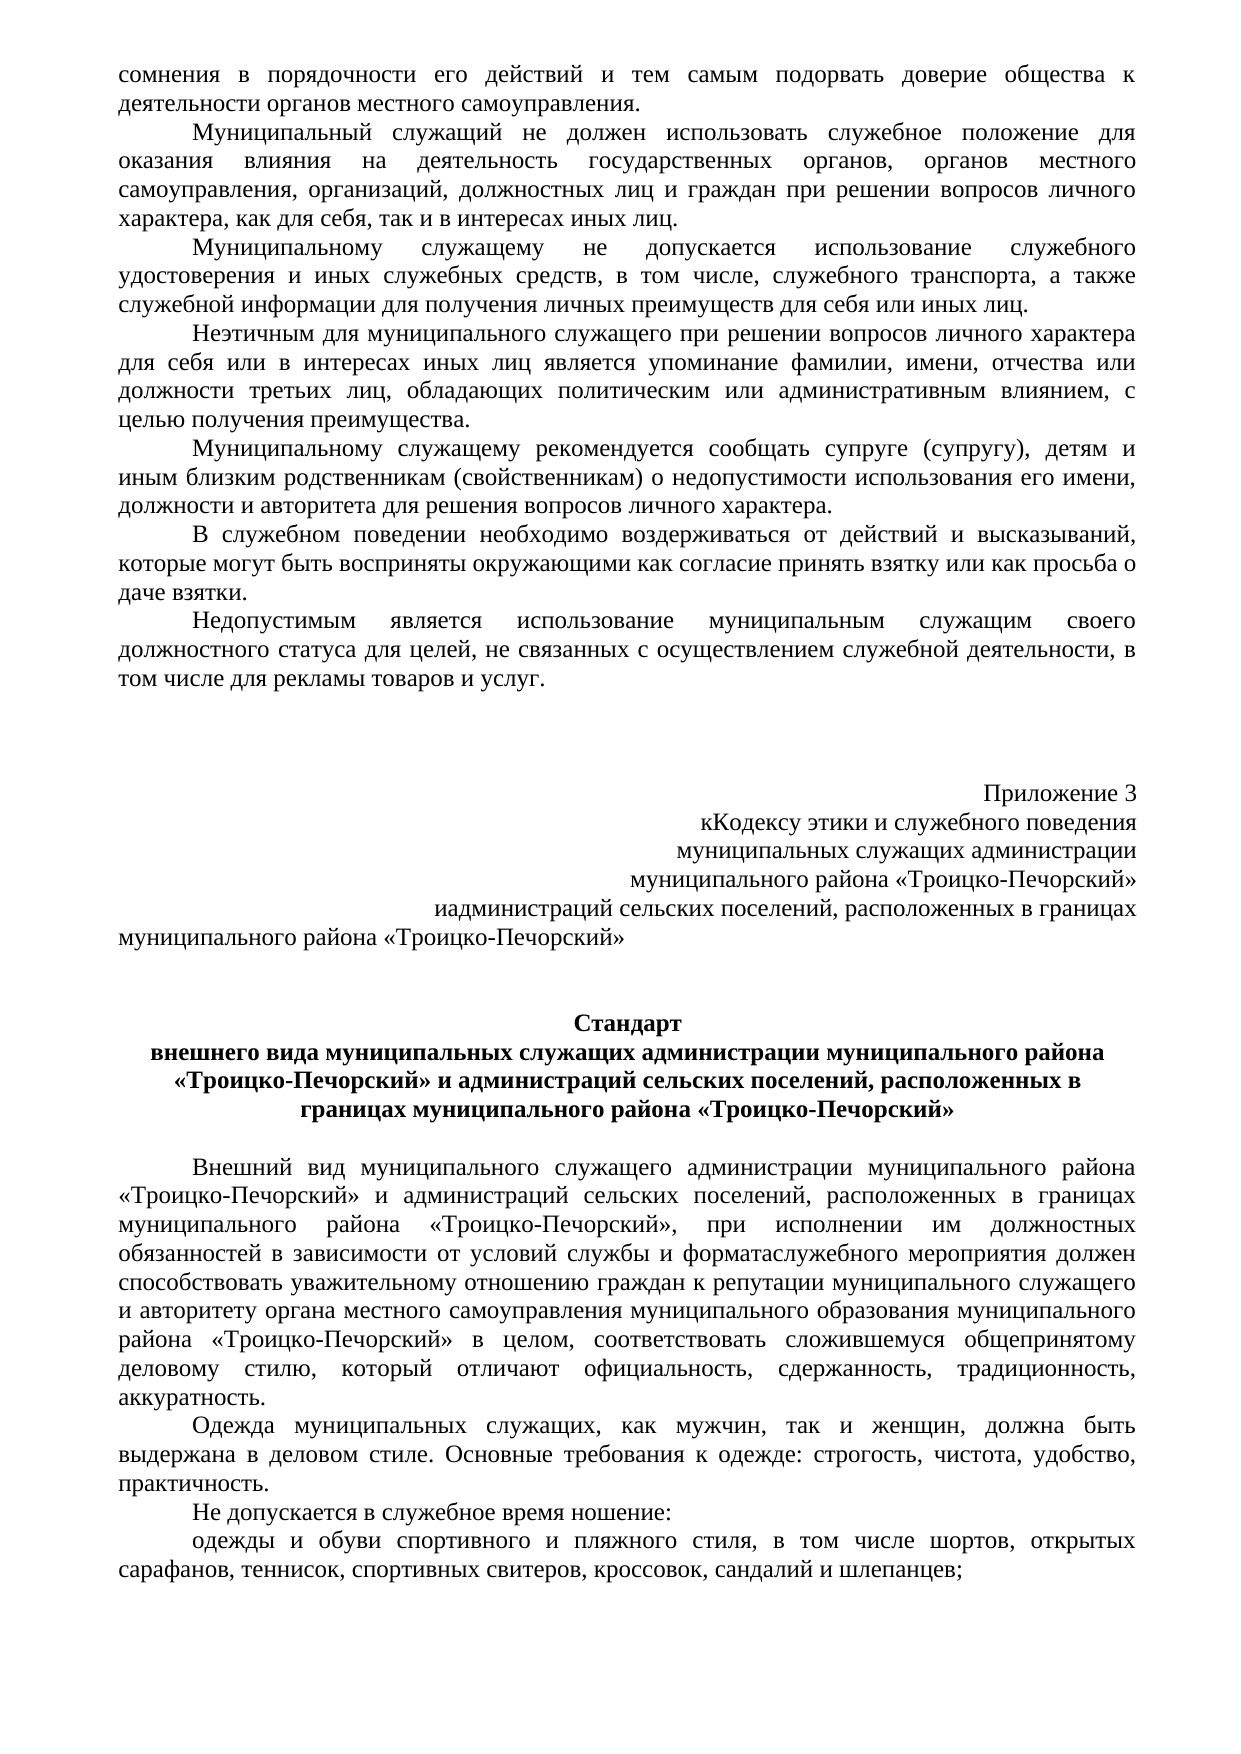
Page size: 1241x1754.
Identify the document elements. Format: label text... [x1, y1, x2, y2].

text Внешний вид муниципального служащего администрации муниципального района «Троицко-Печорский» и администраций сельских поселений, расположенных в границах муниципального района «Троицко-Печорский», при исполнении им должностных обязанностей в зависимости от условий службы и форматаслужебного мероприятия должен способствовать уважительному отношению граждан к репутации муниципального служащего и авторитету органа местного самоуправления муниципального образования муниципального района «Троицко-Печорский» в целом, соответствовать сложившемуся общепринятому деловому стилю, который отличают официальность, сдержанность, традиционность, аккуратность. [118, 1152, 1137, 1410]
text внешнего вида муниципальных служащих администрации муниципального района «Троицко-Печорский» и администраций сельских поселений, расположенных в границах муниципального района «Троицко-Печорский» [118, 1037, 1137, 1123]
text Одежда муниципальных служащих, как мужчин, так и женщин, должна быть выдержана в деловом стиле. Основные требования к одежде: строгость, чистота, удобство, практичность. [118, 1410, 1137, 1497]
text кКодексу этики и служебного поведения [118, 807, 1137, 835]
text муниципального района «Троицко-Печорский» [118, 864, 1137, 893]
text одежды и обуви спортивного и пляжного стиля, в том числе шортов, открытых сарафанов, теннисок, спортивных свитеров, кроссовок, сандалий и шлепанцев; [118, 1525, 1137, 1583]
text Недопустимым является использование муниципальным служащим своего должностного статуса для целей, не связанных с осуществлением служебной деятельности, в том числе для рекламы товаров и услуг. [118, 605, 1137, 692]
text Муниципальному служащему не допускается использование служебного удостоверения и иных служебных средств, в том числе, служебного транспорта, а также служебной информации для получения личных преимуществ для себя или иных лиц. [118, 232, 1137, 318]
text муниципального района «Троицко-Печорский» [118, 922, 1137, 950]
text муниципальных служащих администрации [118, 835, 1137, 864]
text Муниципальному служащему рекомендуется сообщать супруге (супругу), детям и иным близким родственникам (свойственникам) о недопустимости использования его имени, должности и авторитета для решения вопросов личного характера. [118, 433, 1137, 519]
text Неэтичным для муниципального служащего при решении вопросов личного характера для себя или в интересах иных лиц является упоминание фамилии, имени, отчества или должности третьих лиц, обладающих политическим или административным влиянием, с целью получения преимущества. [118, 318, 1137, 433]
text Стандарт [118, 1008, 1137, 1037]
text Не допускается в служебное время ношение: [118, 1497, 1137, 1525]
text иадминистраций сельских поселений, расположенных в границах [118, 893, 1137, 922]
text Приложение 3 [118, 778, 1137, 807]
text Муниципальный служащий не должен использовать служебное положение для оказания влияния на деятельность государственных органов, органов местного самоуправления, организаций, должностных лиц и граждан при решении вопросов личного характера, как для себя, так и в интересах иных лиц. [118, 117, 1137, 232]
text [118, 59, 1137, 117]
text В служебном поведении необходимо воздерживаться от действий и высказываний, которые могут быть восприняты окружающими как согласие принять взятку или как просьба о даче взятки. [118, 519, 1137, 605]
